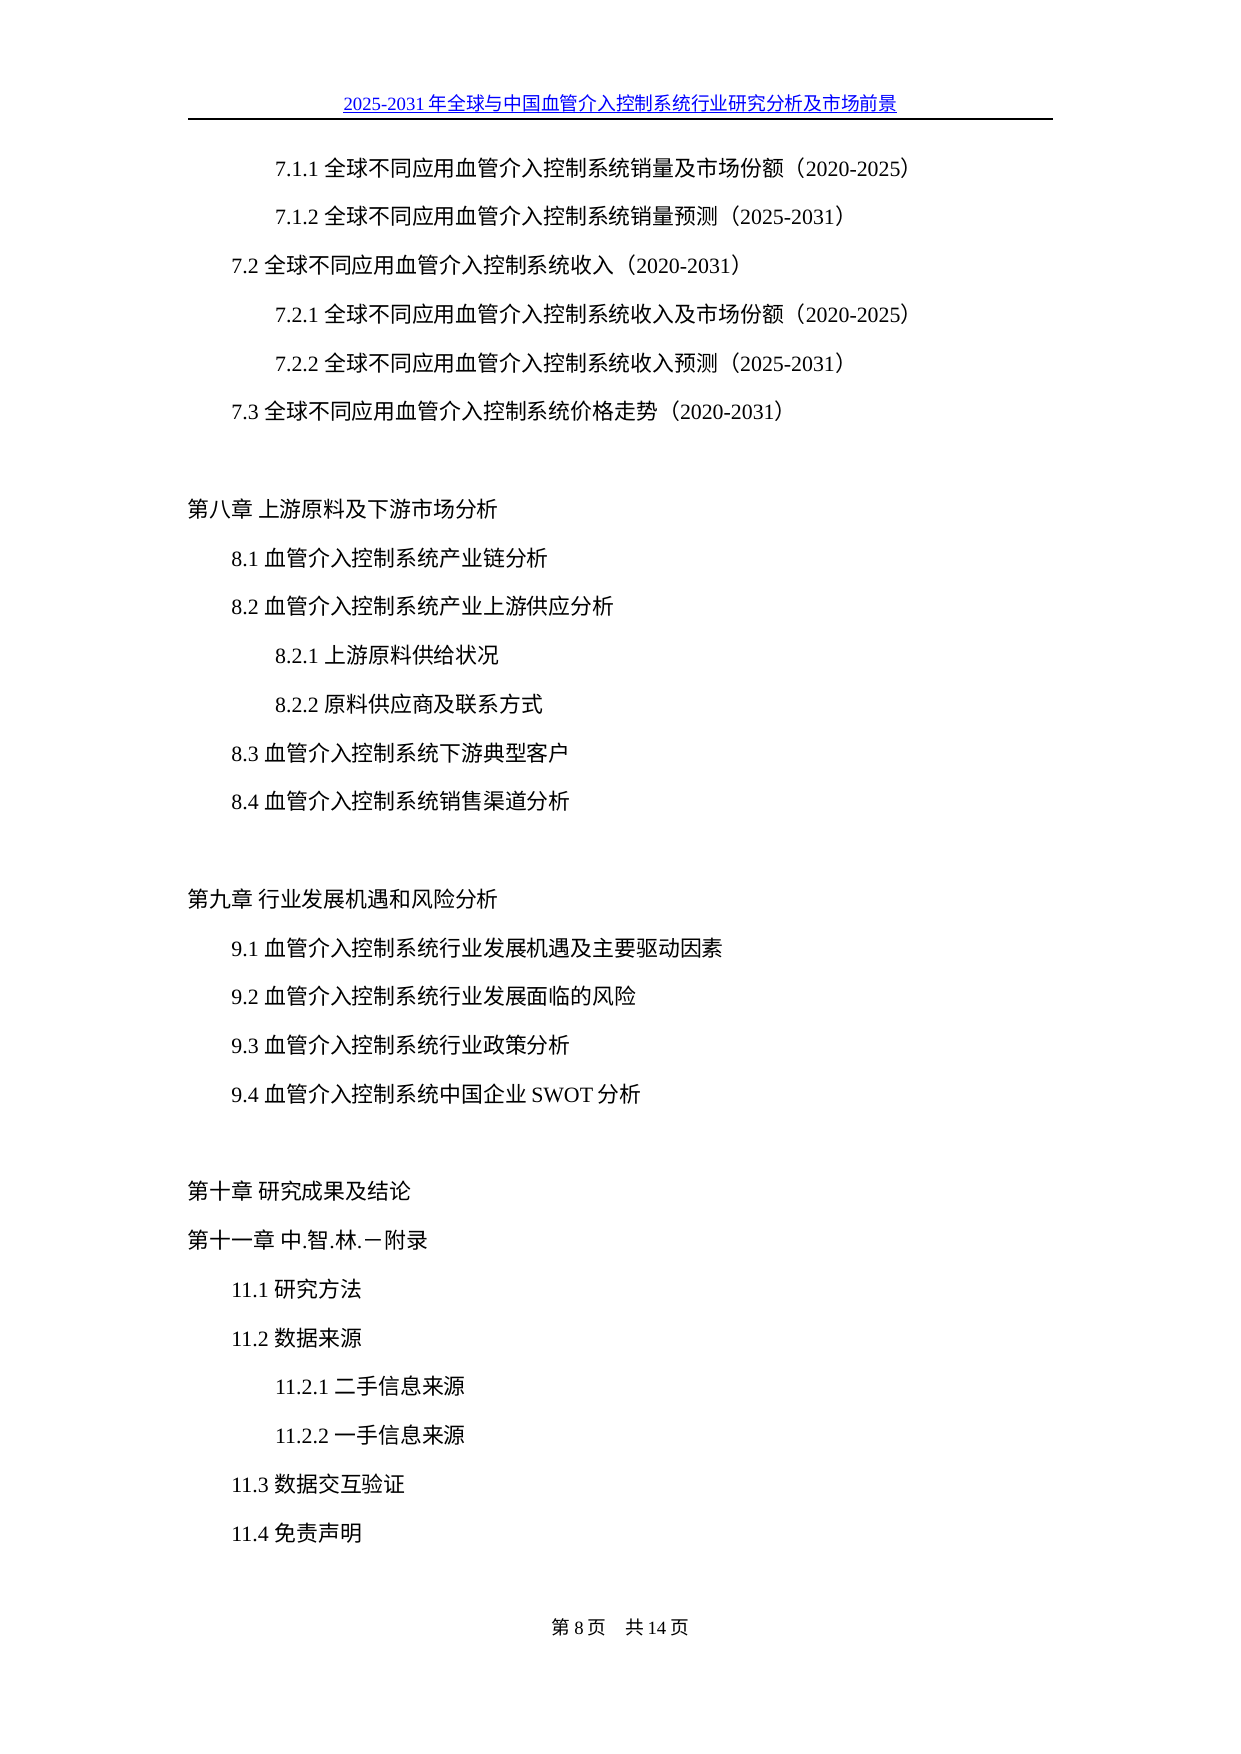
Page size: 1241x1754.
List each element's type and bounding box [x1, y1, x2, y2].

text [187, 150, 1053, 1548]
